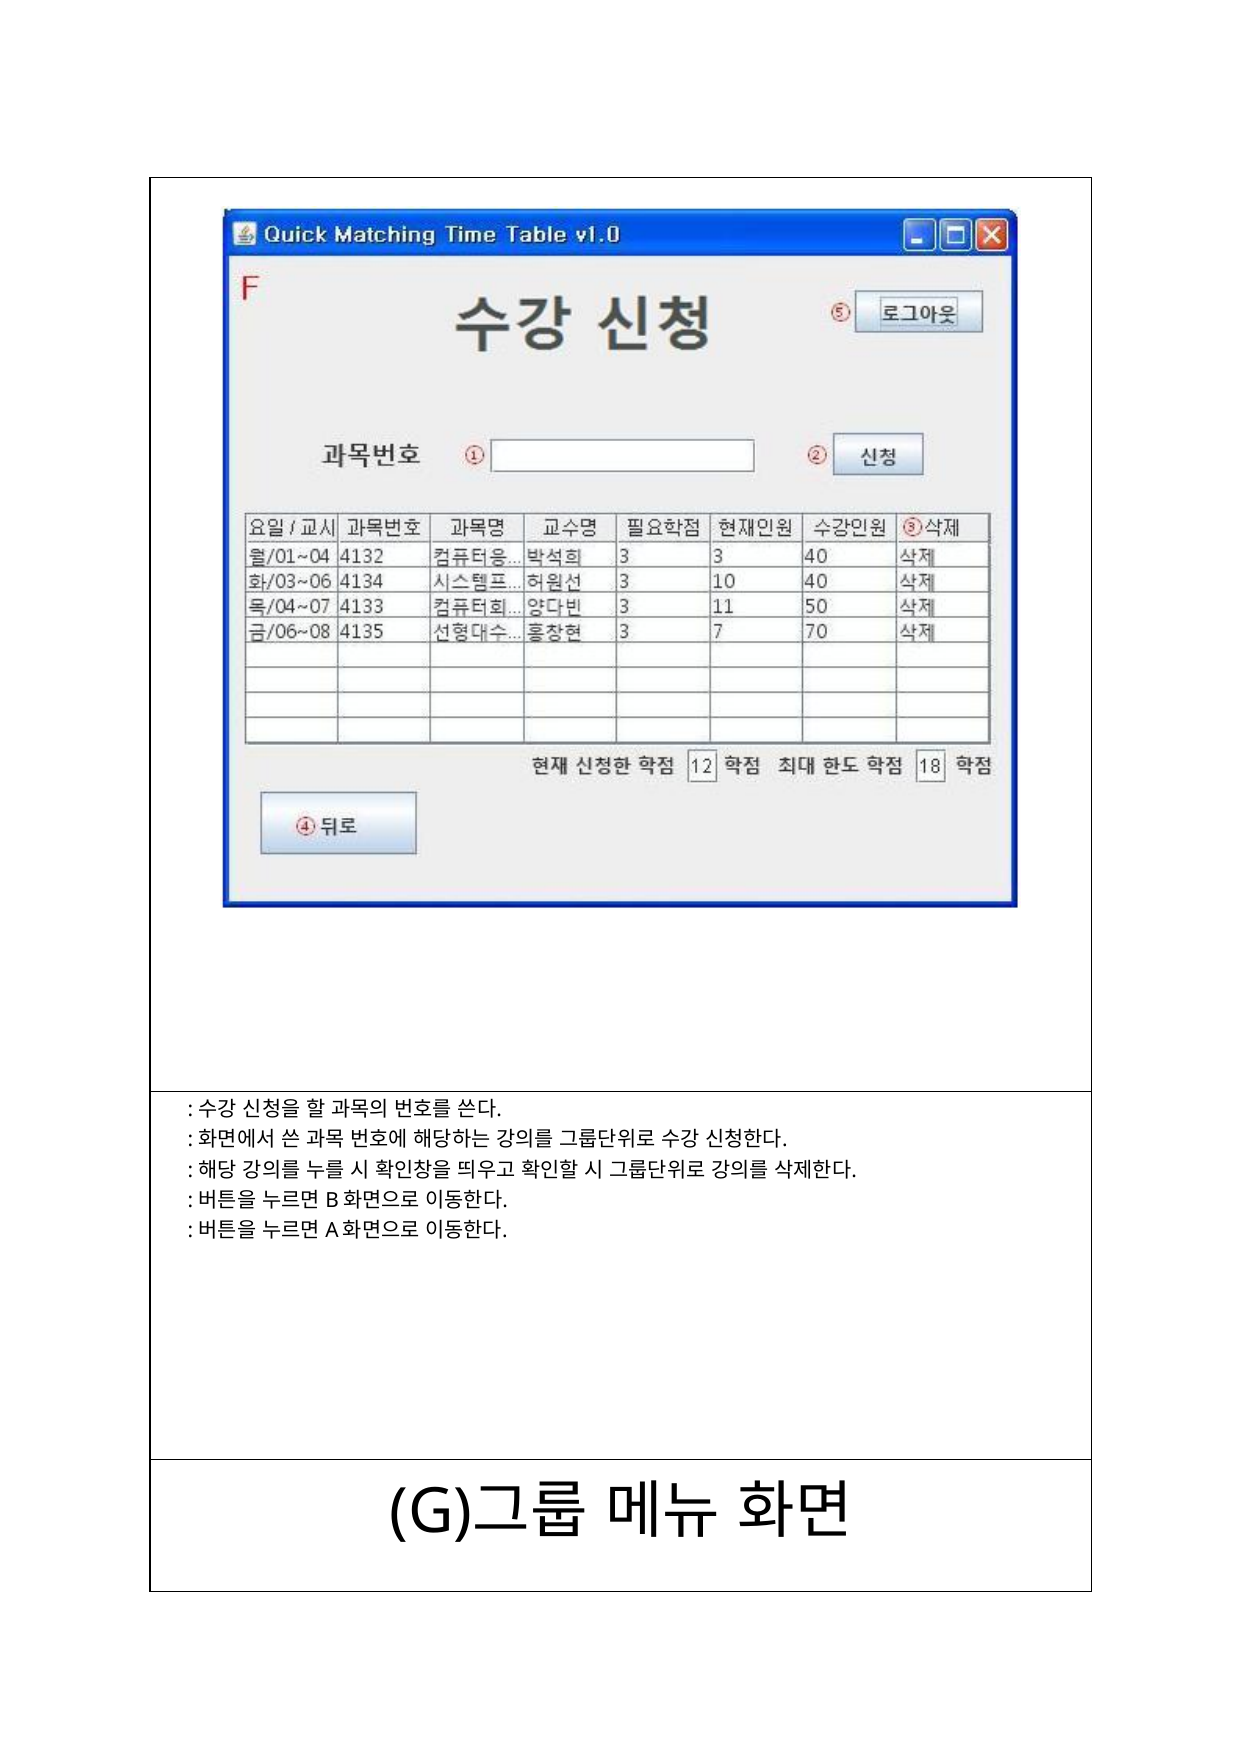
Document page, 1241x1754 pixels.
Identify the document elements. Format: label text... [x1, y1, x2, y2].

table_cell [151, 178, 1091, 1091]
table_cell (G)그룹 메뉴 화면 [151, 1460, 1091, 1591]
table_cell : 수강 신청을 할 과목의 번호를 쓴다. : 화면에서 쓴 과목 번호에 해당하는 강의를 그룹단위로 수강 신청한다. : 해당 강의를 누를 시 확인창을 띄우고 확인할 시 그룹단위로 강의를 삭제한다. : 버튼을 누르면 B화면으로 이동한다. : 버튼을 누르면 A화면으로 이동한다. [151, 1092, 1091, 1458]
picture [220, 206, 1021, 911]
